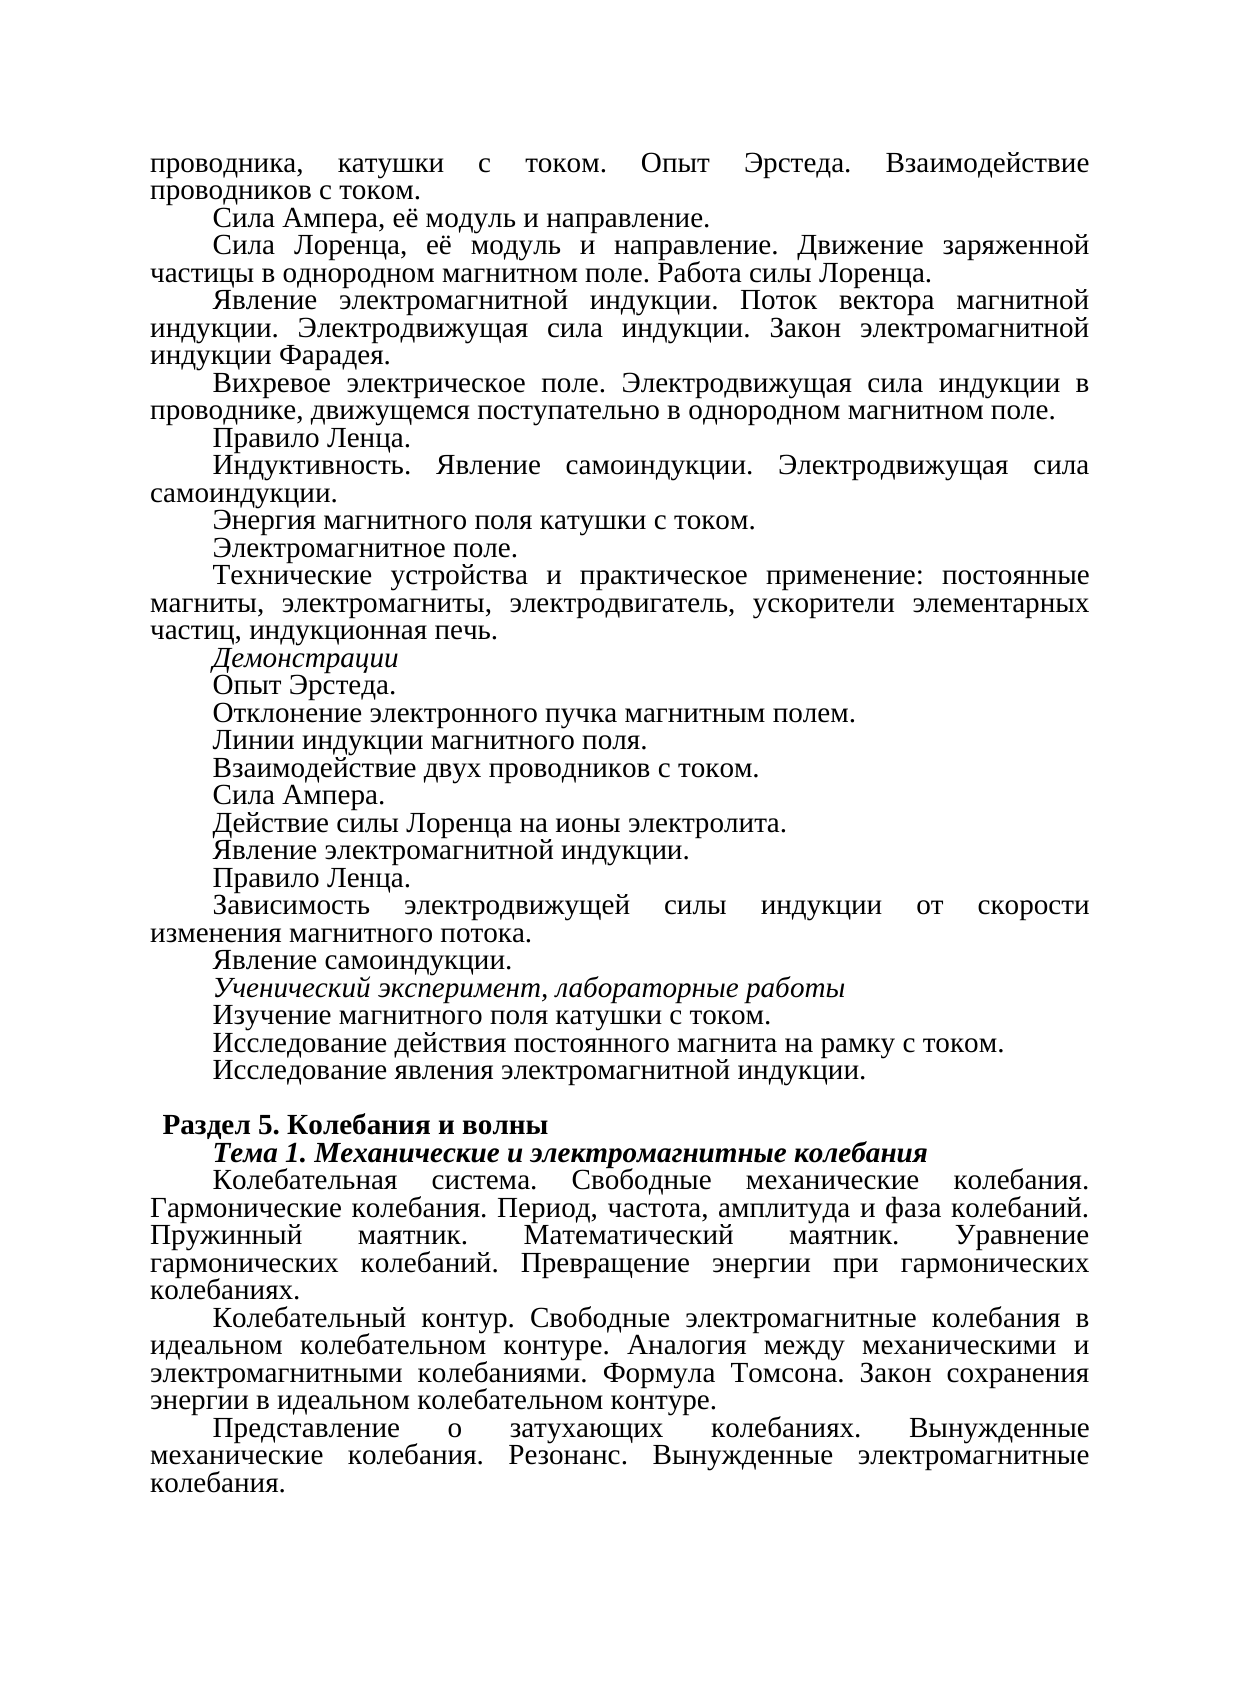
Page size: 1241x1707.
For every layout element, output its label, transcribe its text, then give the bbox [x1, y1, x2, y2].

text Исследование действия постоянного магнита на рамку с током. [150, 1030, 1090, 1057]
text Сила Лоренца, её модуль и направление. Движение заряженной частицы в однородном магнитном поле. Работа силы Лоренца. [150, 232, 1090, 287]
text Индуктивность. Явление самоиндукции. Электродвижущая сила самоиндукции. [150, 452, 1090, 507]
text Зависимость электродвижущей силы индукции от скорости изменения магнитного потока. [150, 892, 1090, 947]
text Ученический эксперимент, лабораторные работы [150, 975, 1090, 1002]
text Колебательная система. Свободные механические колебания. Гармонические колебания. Период, частота, амплитуда и фаза колебаний. Пружинный маятник. Математический маятник. Уравнение гармонических колебаний. Превращение энергии при гармонических колебаниях. [150, 1167, 1090, 1305]
text Раздел 5. Колебания и волны [162, 1112, 1090, 1140]
text Действие силы Лоренца на ионы электролита. [150, 810, 1090, 837]
text Электромагнитное поле. [150, 535, 1090, 562]
text Линии индукции магнитного поля. [150, 727, 1090, 755]
text Сила Ампера, её модуль и направление. [150, 205, 1090, 232]
text Исследование явления электромагнитной индукции. [150, 1057, 1090, 1085]
text Сила Ампера. [150, 782, 1090, 810]
text Технические устройства и практическое применение: постоянные магниты, электромагниты, электродвигатель, ускорители элементарных частиц, индукционная печь. [150, 562, 1090, 645]
text Правило Ленца. [150, 425, 1090, 452]
text Тема 1. Механические и электромагнитные колебания [150, 1140, 1090, 1167]
text Энергия магнитного поля катушки с током. [150, 507, 1090, 535]
text Взаимодействие двух проводников с током. [150, 755, 1090, 782]
text Представление о затухающих колебаниях. Вынужденные механические колебания. Резонанс. Вынужденные электромагнитные колебания. [150, 1415, 1090, 1497]
text Явление электромагнитной индукции. Поток вектора магнитной индукции. Электродвижущая сила индукции. Закон электромагнитной индукции Фарадея. [150, 287, 1090, 370]
text Явление самоиндукции. [150, 947, 1090, 975]
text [150, 150, 1090, 205]
text Вихревое электрическое поле. Электродвижущая сила индукции в проводнике, движущемся поступательно в однородном магнитном поле. [150, 370, 1090, 425]
text Отклонение электронного пучка магнитным полем. [150, 700, 1090, 727]
text Опыт Эрстеда. [150, 672, 1090, 700]
text Правило Ленца. [150, 865, 1090, 892]
text Колебательный контур. Свободные электромагнитные колебания в идеальном колебательном контуре. Аналогия между механическими и электромагнитными колебаниями. Формула Томсона. Закон сохранения энергии в идеальном колебательном контуре. [150, 1305, 1090, 1415]
text Демонстрации [150, 645, 1090, 672]
text Явление электромагнитной индукции. [150, 837, 1090, 865]
text Изучение магнитного поля катушки с током. [150, 1002, 1090, 1030]
